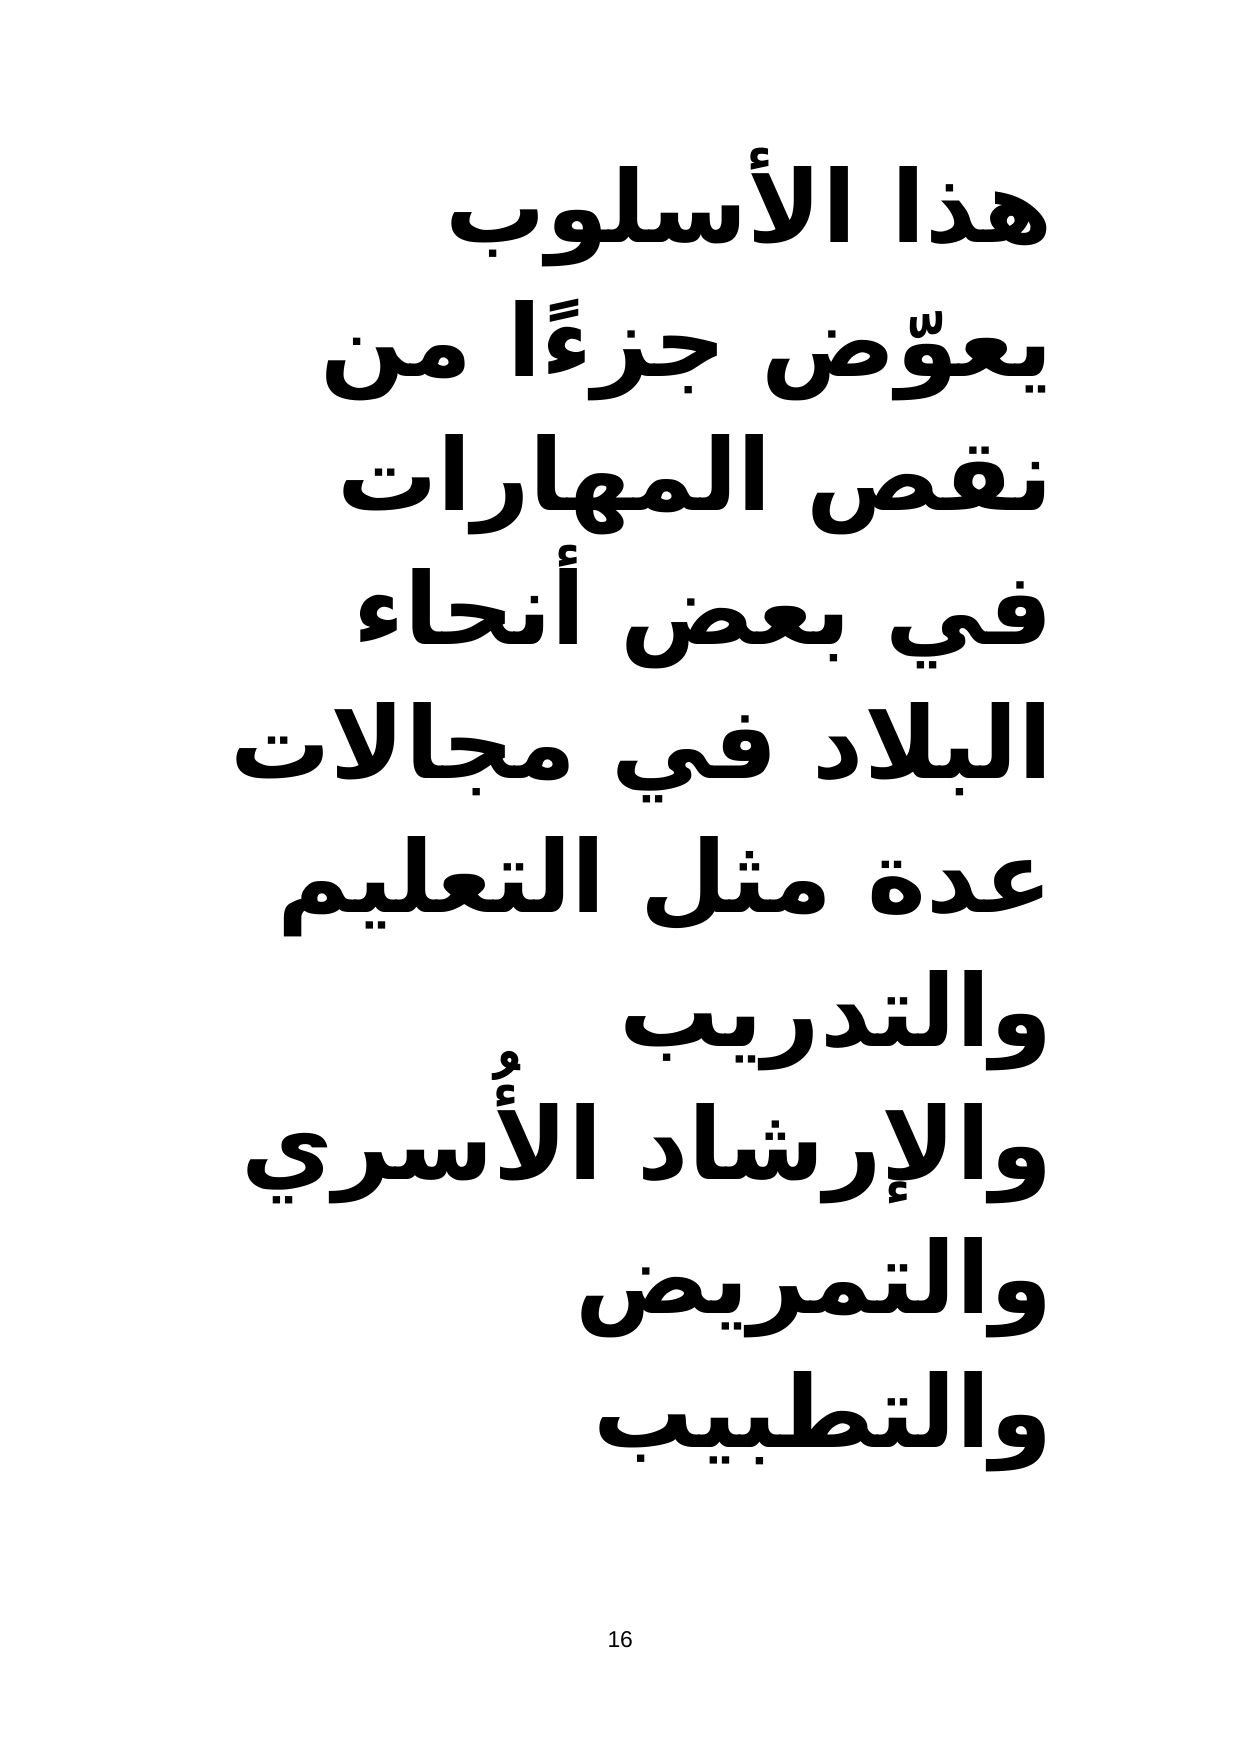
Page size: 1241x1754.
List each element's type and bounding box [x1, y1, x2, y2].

text [187, 150, 1053, 1471]
